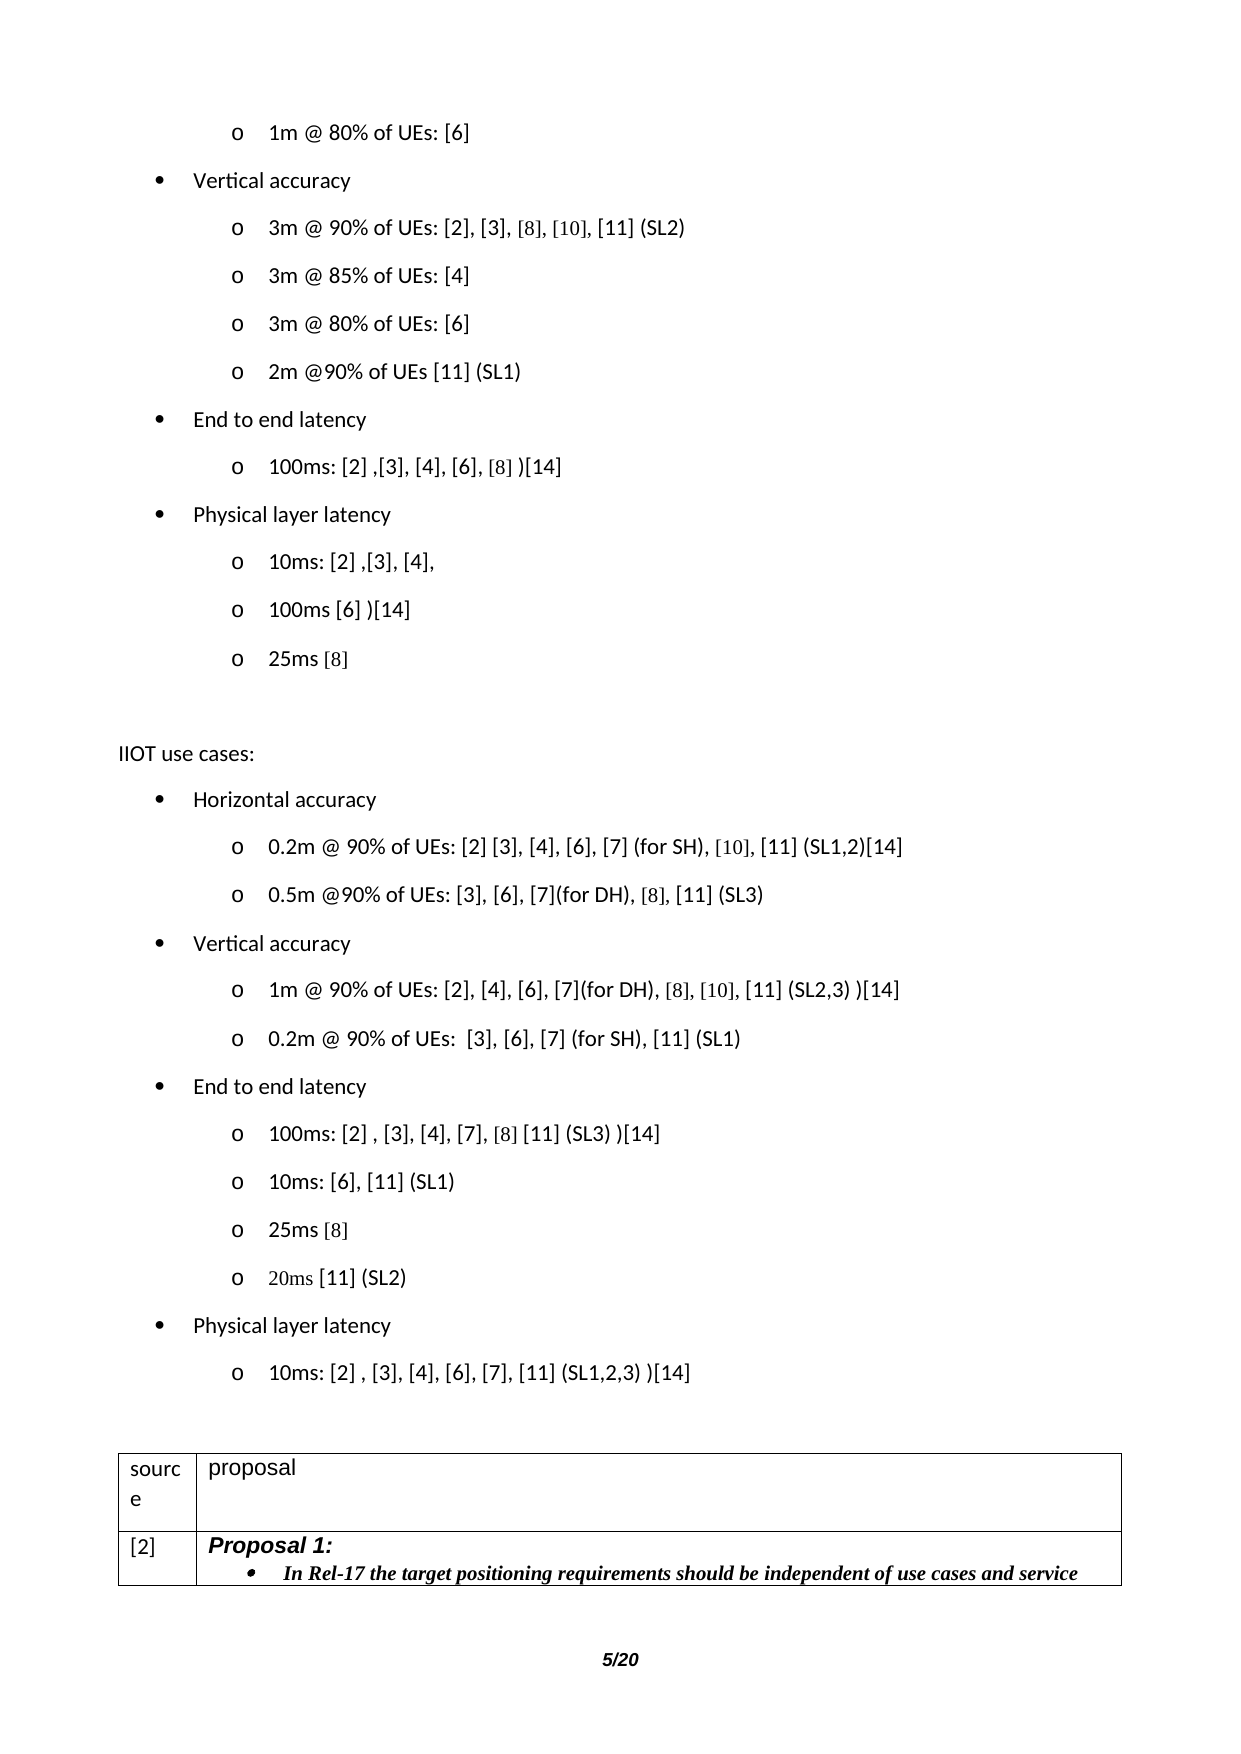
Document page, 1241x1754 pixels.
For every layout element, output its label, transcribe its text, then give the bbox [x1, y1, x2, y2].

table_header proposal [197, 1454, 1121, 1531]
list Physical layer latency [156, 1311, 1122, 1339]
list 3m @ 90% of UEs: [2], [3], [8], [10], [11] (SL2) [231, 213, 1122, 242]
list Physical layer latency [156, 501, 1122, 529]
list 100ms: [2] , [3], [4], [7], [8] [11] (SL3) )[14] [231, 1119, 1122, 1148]
list 1m @ 90% of UEs: [2], [4], [6], [7](for DH), [8], [10], [11] (SL2,3) )[14] [231, 976, 1122, 1005]
list End to end latency [156, 1072, 1122, 1100]
text IIOT use cases: [118, 739, 1122, 767]
list Vertical accuracy [156, 166, 1122, 194]
list 3m @ 85% of UEs: [4] [231, 261, 1122, 290]
list 100ms [6] )[14] [231, 596, 1122, 625]
list 25ms [8] [231, 1215, 1122, 1244]
list Horizontal accuracy [156, 786, 1122, 814]
list 3m @ 80% of UEs: [6] [231, 309, 1122, 338]
list 0.2m @ 90% of UEs: [2] [3], [4], [6], [7] (for SH), [10], [11] (SL1,2)[14] [231, 832, 1122, 862]
list 2m @90% of UEs [11] (SL1) [231, 357, 1122, 387]
list 10ms: [2] ,[3], [4], [231, 547, 1122, 577]
list 20ms [11] (SL2) [231, 1263, 1122, 1292]
list 100ms: [2] ,[3], [4], [6], [8] )[14] [231, 452, 1122, 482]
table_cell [197, 1532, 1121, 1585]
list 0.5m @90% of UEs: [3], [6], [7](for DH), [8], [11] (SL3) [231, 881, 1122, 910]
list 10ms: [2] , [3], [4], [6], [7], [11] (SL1,2,3) )[14] [231, 1358, 1122, 1387]
list Vertical accuracy [156, 929, 1122, 957]
table_header source [119, 1454, 196, 1531]
list 25ms [8] [231, 644, 1122, 673]
table_cell [2] [119, 1532, 196, 1585]
list End to end latency [156, 406, 1122, 434]
list 10ms: [6], [11] (SL1) [231, 1167, 1122, 1196]
list 0.2m @ 90% of UEs: [3], [6], [7] (for SH), [11] (SL1) [231, 1024, 1122, 1053]
list 1m @ 80% of UEs: [6] [231, 118, 1122, 147]
